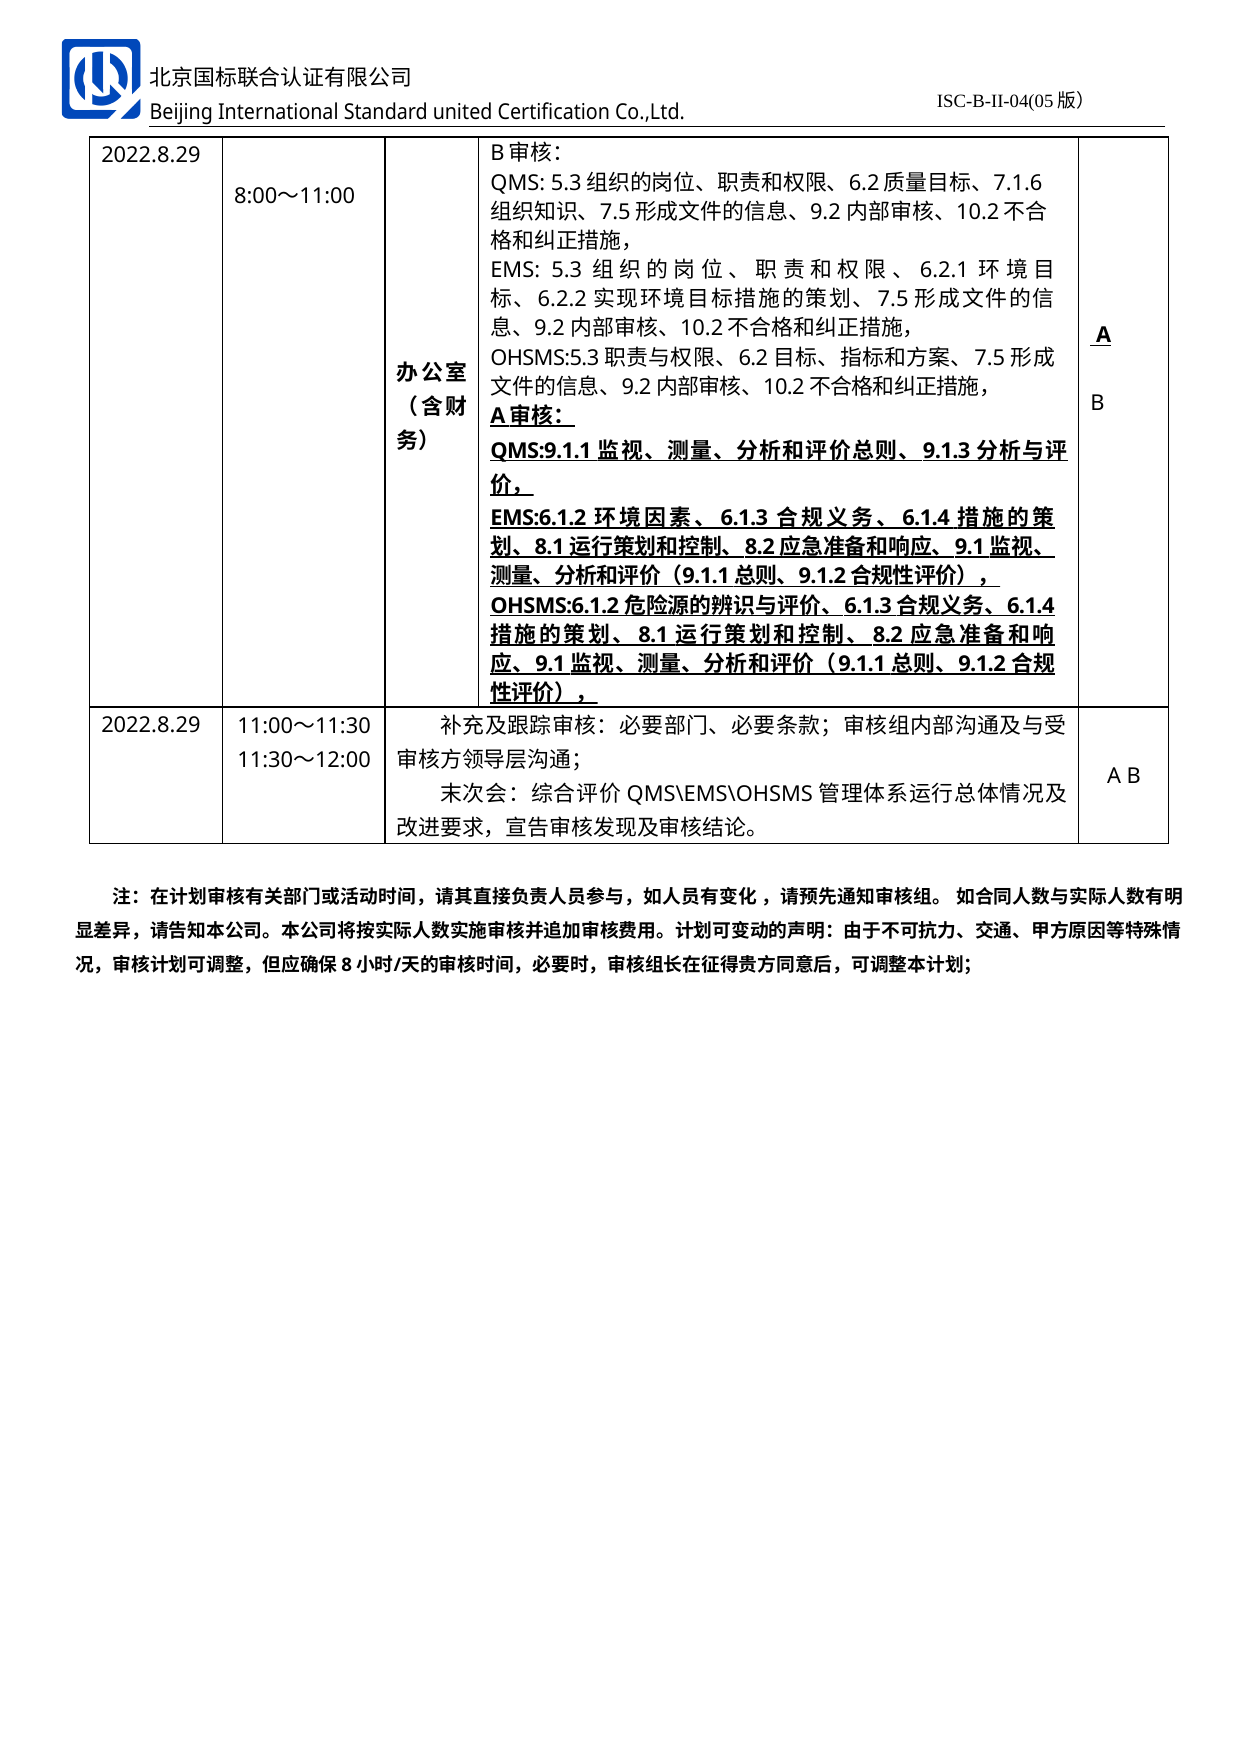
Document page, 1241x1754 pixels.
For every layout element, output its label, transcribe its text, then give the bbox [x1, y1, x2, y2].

table_cell 2022.8.29 [90, 138, 222, 706]
table_cell 补充及跟踪审核：必要部门、必要条款；审核组内部沟通及与受审核方领导层沟通； 末次会：综合评价QMS\EMS\OHSMS管理体系运行总体情况及改进要求，宣告审核发现及审核结论。 [386, 708, 1078, 843]
table_cell A B [1079, 708, 1168, 843]
table_cell B审核： QMS: 5.3组织的岗位、职责和权限、6.2质量目标、7.1.6组织知识、7.5形成文件的信息、9.2 内部审核、10.2不合格和纠正措施， EMS: 5.3组织的岗位、职责和权限、6.2.1环境目标、6.2.2实现环境目标措施的策划、7.5形成文件的信息、9.2 内部审核、10.2不合格和纠正措施， OHSMS:5.3职责与权限、6.2目标、指标和方案、7.5形成文件的信息、9.2 内部审核、10.2不合格和纠正措施， A审核： QMS:9.1.1监视、测量、分析和评价总则、9.1.3分析与评价， EMS:6.1.2环境因素、6.1.3合规义务、6.1.4措施的策划、8.1运行策划和控制、8.2应急准备和响应、9.1监视、测量、分析和评价（9.1.1总则、9.1.2合规性评价）， OHSMS:6.1.2危险源的辨识与评价、6.1.3合规义务、6.1.4措施的策划、8.1运行策划和控制、8.2应急准备和响应、9.1监视、测量、分析和评价（9.1.1总则、9.1.2合规性评价）， [479, 138, 1078, 706]
text 注：在计划审核有关部门或活动时间，请其直接负责人员参与，如人员有变化 ，请预先通知审核组。 如合同人数与实际人数有明显差异，请告知本公司。本公司将按实际人数实施审核并追加审核费用。计划可变动的声明：由于不可抗力、交通、甲方原因等特殊情况，审核计划可调整，但应确保8小时/天的审核时间，必要时，审核组长在征得贵方同意后，可调整本计划； [75, 878, 1184, 980]
table_cell 2022.8.29 [90, 708, 222, 843]
table_cell 8:00～11:00 [223, 138, 384, 706]
table_cell A B [1079, 138, 1168, 706]
table_cell 办公室（含财务） [386, 138, 478, 706]
picture [61, 39, 141, 119]
table_cell 11:00～11:30 11:30～12:00 [223, 708, 384, 843]
